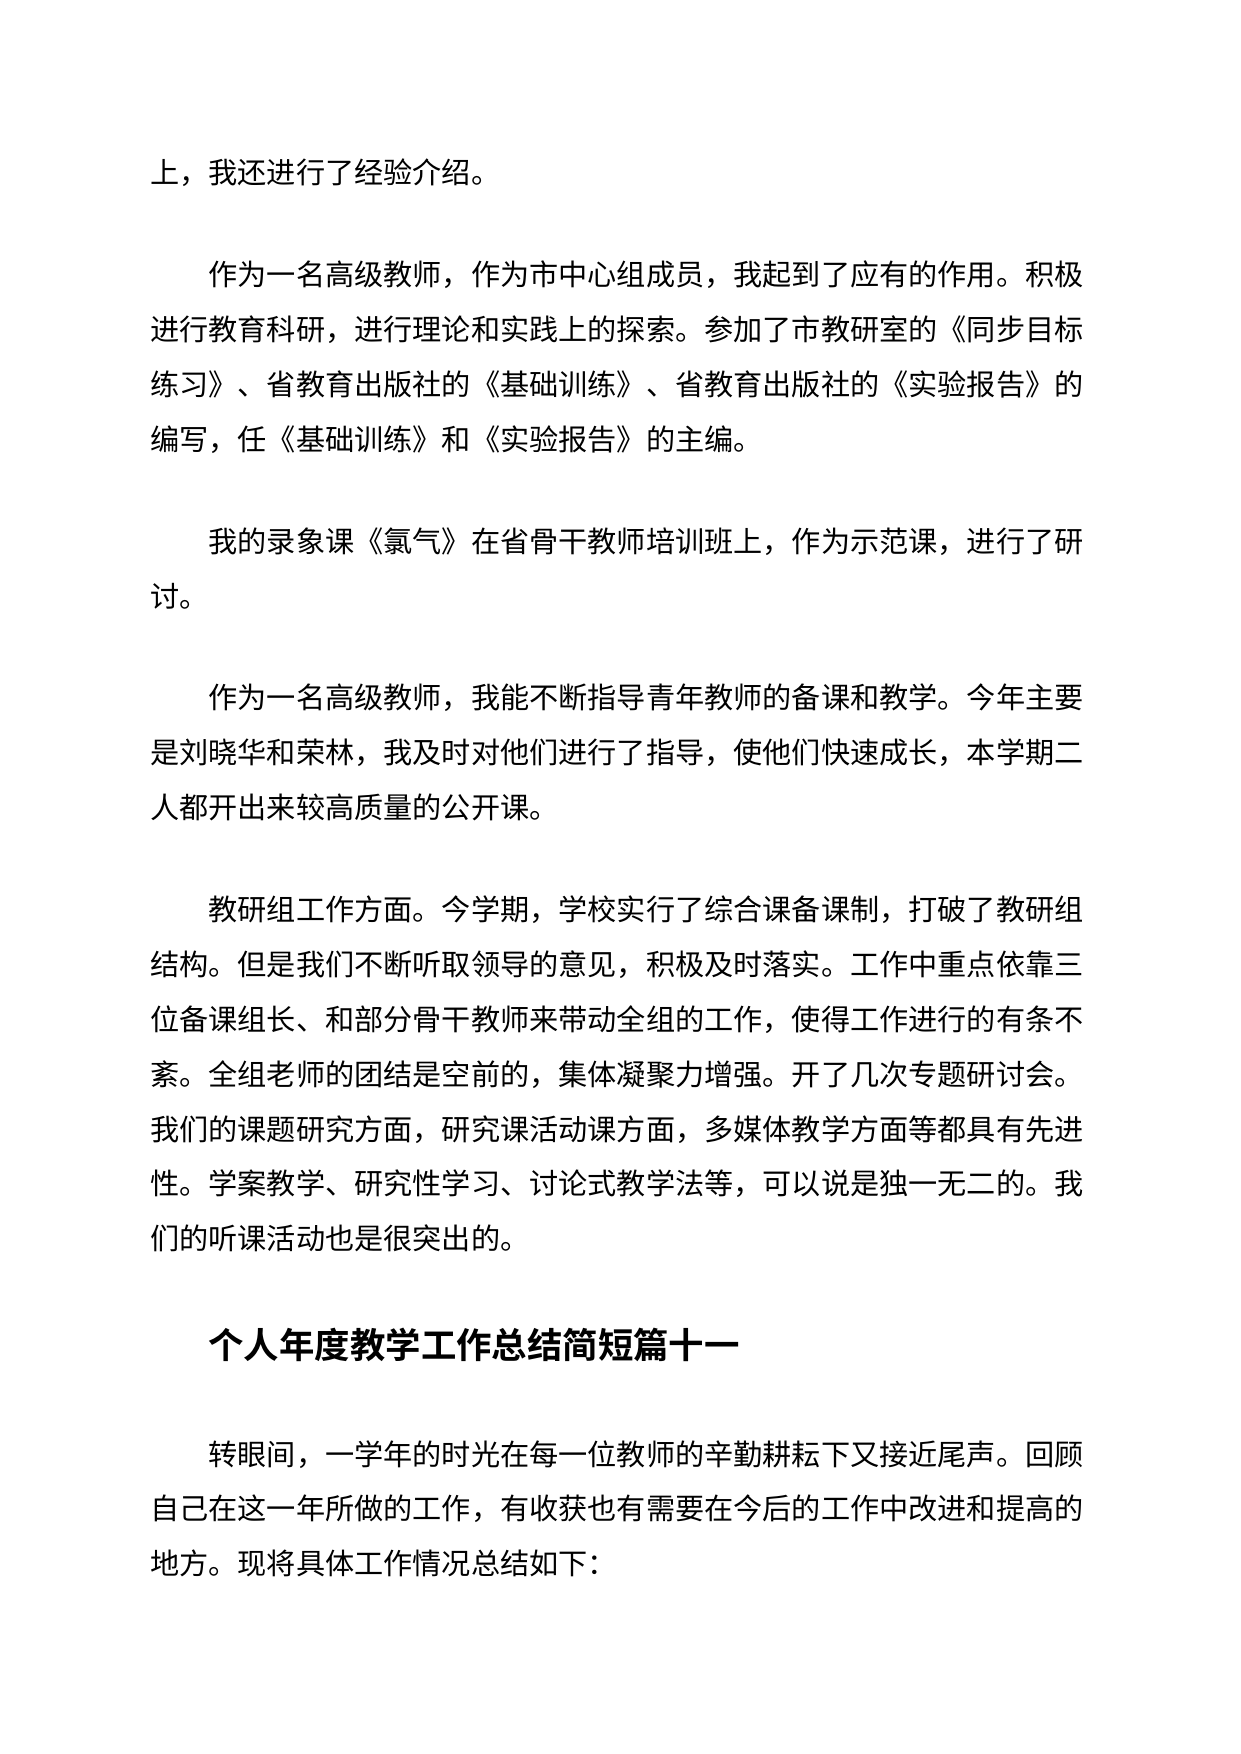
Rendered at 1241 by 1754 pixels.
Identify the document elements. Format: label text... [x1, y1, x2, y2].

text 转眼间，一学年的时光在每一位教师的辛勤耕耘下又接近尾声。回顾自己在这一年所做的工作，有收获也有需要在今后的工作中改进和提高的地方。现将具体工作情况总结如下： [150, 1431, 1090, 1583]
text 我的录象课《氯气》在省骨干教师培训班上，作为示范课，进行了研讨。 [150, 518, 1090, 615]
text 个人年度教学工作总结简短篇十一 [150, 1318, 1090, 1369]
text 作为一名高级教师，我能不断指导青年教师的备课和教学。今年主要是刘晓华和荣林，我及时对他们进行了指导，使他们快速成长，本学期二人都开出来较高质量的公开课。 [150, 675, 1090, 827]
text 教研组工作方面。今学期，学校实行了综合课备课制，打破了教研组结构。但是我们不断听取领导的意见，积极及时落实。工作中重点依靠三位备课组长、和部分骨干教师来带动全组的工作，使得工作进行的有条不紊。全组老师的团结是空前的，集体凝聚力增强。开了几次专题研讨会。我们的课题研究方面，研究课活动课方面，多媒体教学方面等都具有先进性。学案教学、研究性学习、讨论式教学法等，可以说是独一无二的。我们的听课活动也是很突出的。 [150, 886, 1090, 1258]
text 作为一名高级教师，作为市中心组成员，我起到了应有的作用。积极进行教育科研，进行理论和实践上的探索。参加了市教研室的《同步目标练习》、省教育出版社的《基础训练》、省教育出版社的《实验报告》的编写，任《基础训练》和《实验报告》的主编。 [150, 252, 1090, 459]
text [150, 150, 1090, 192]
